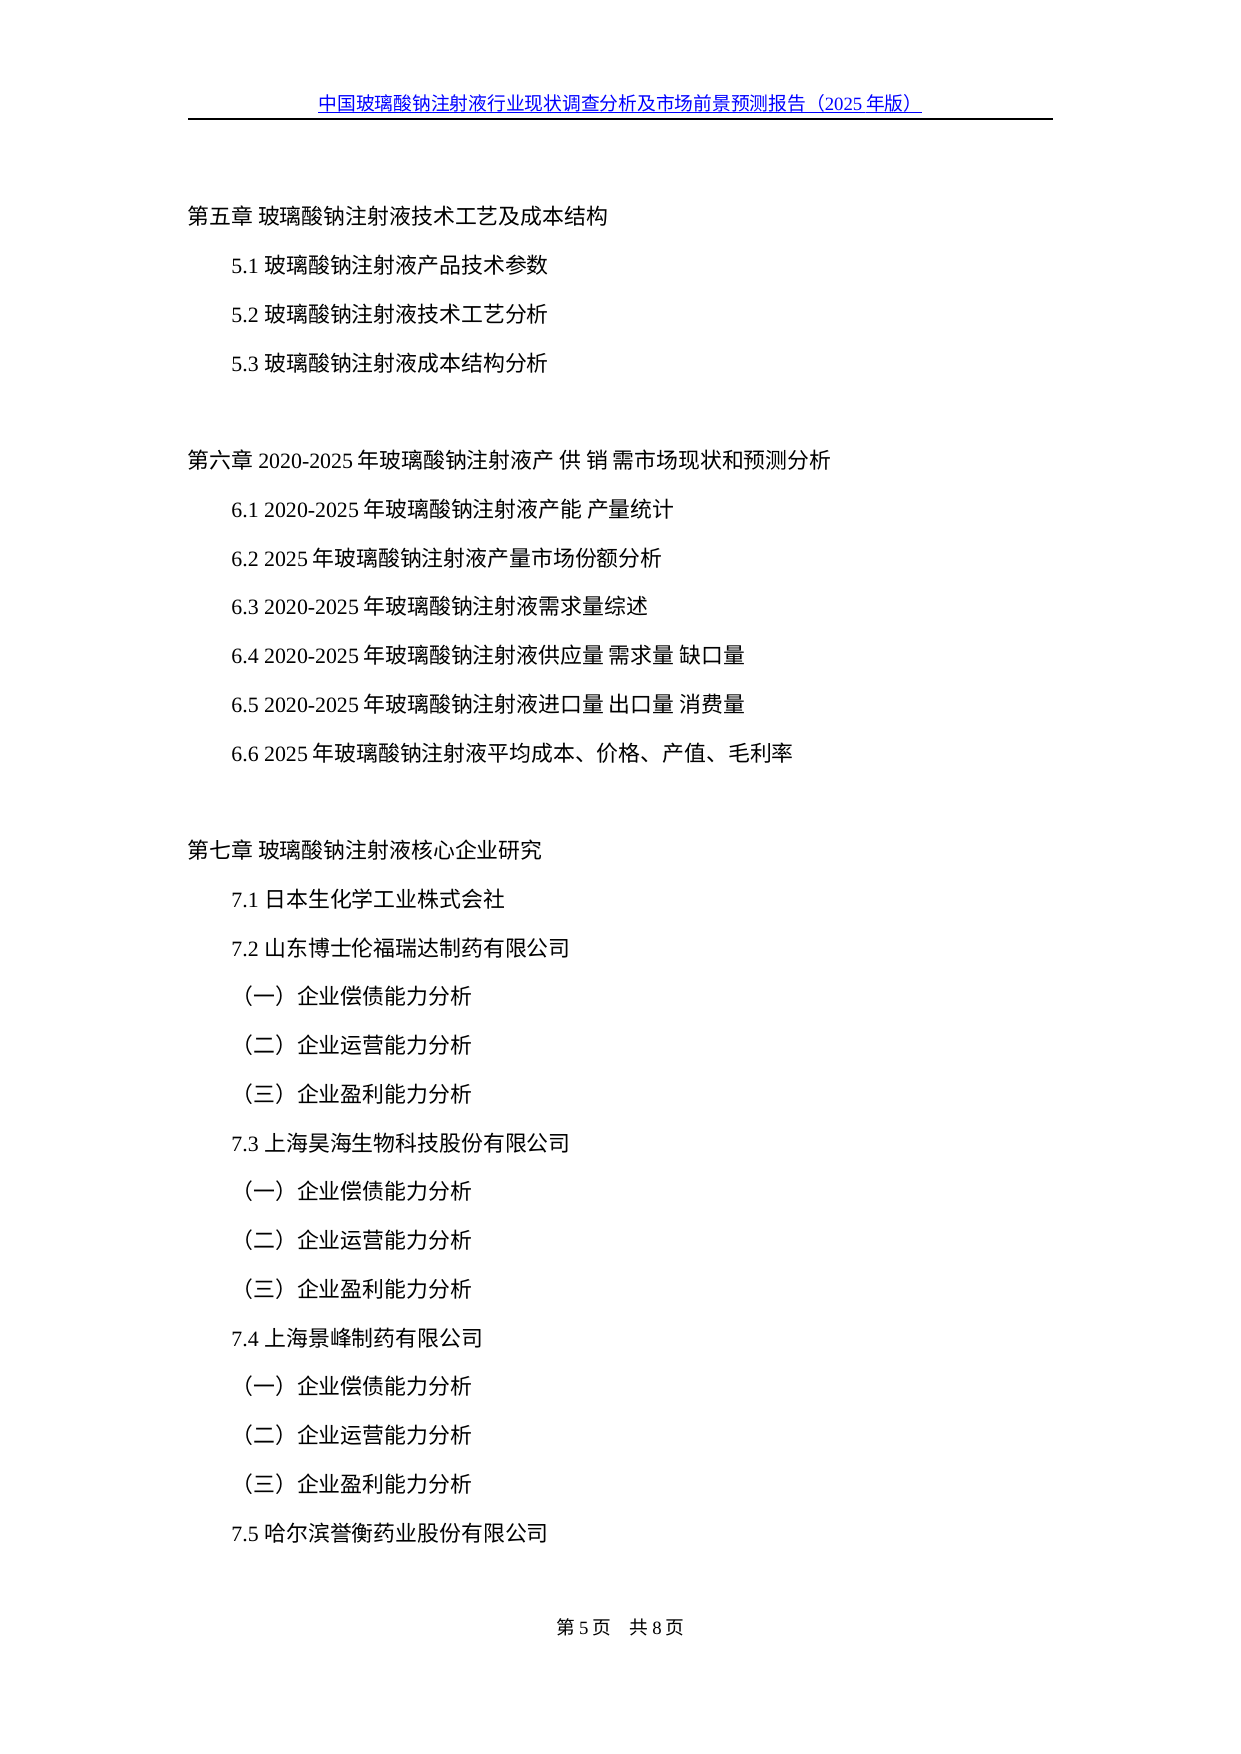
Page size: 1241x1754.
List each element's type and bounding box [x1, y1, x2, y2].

text [187, 150, 1053, 1548]
